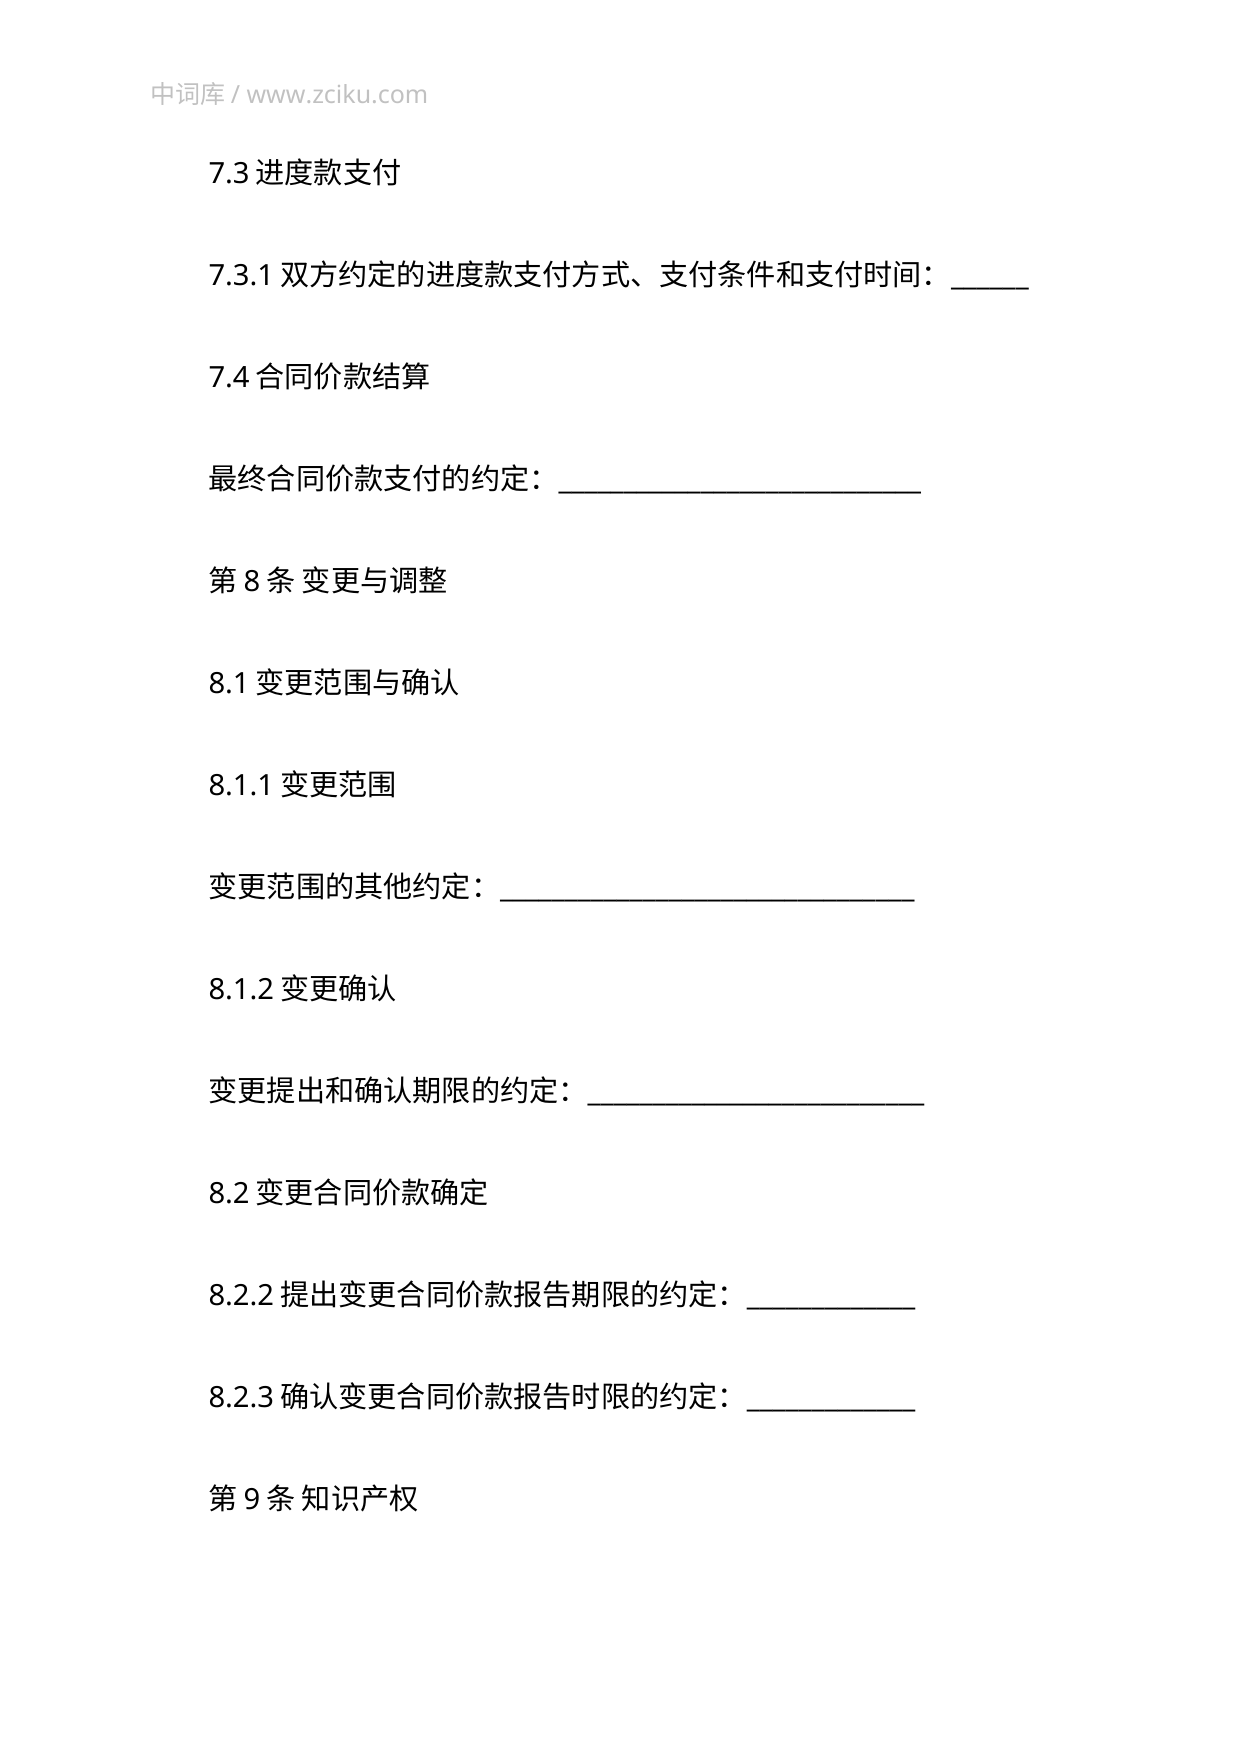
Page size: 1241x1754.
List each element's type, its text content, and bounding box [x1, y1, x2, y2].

text 7.3进度款支付 [150, 150, 1090, 192]
text 8.1.1变更范围 [150, 762, 1090, 804]
text 8.1.2变更确认 [150, 966, 1090, 1008]
text 第8条 变更与调整 [150, 558, 1090, 600]
text 8.1变更范围与确认 [150, 660, 1090, 702]
text 最终合同价款支付的约定：____________________________ [150, 456, 1090, 498]
text 变更范围的其他约定：________________________________ [150, 864, 1090, 906]
text 第9条 知识产权 [150, 1476, 1090, 1518]
text 8.2.3确认变更合同价款报告时限的约定：_____________ [150, 1374, 1090, 1416]
text 变更提出和确认期限的约定：__________________________ [150, 1068, 1090, 1110]
text 7.3.1双方约定的进度款支付方式、支付条件和支付时间：______ [150, 252, 1090, 294]
text 7.4合同价款结算 [150, 354, 1090, 396]
text 8.2.2提出变更合同价款报告期限的约定：_____________ [150, 1272, 1090, 1314]
text 8.2变更合同价款确定 [150, 1170, 1090, 1212]
